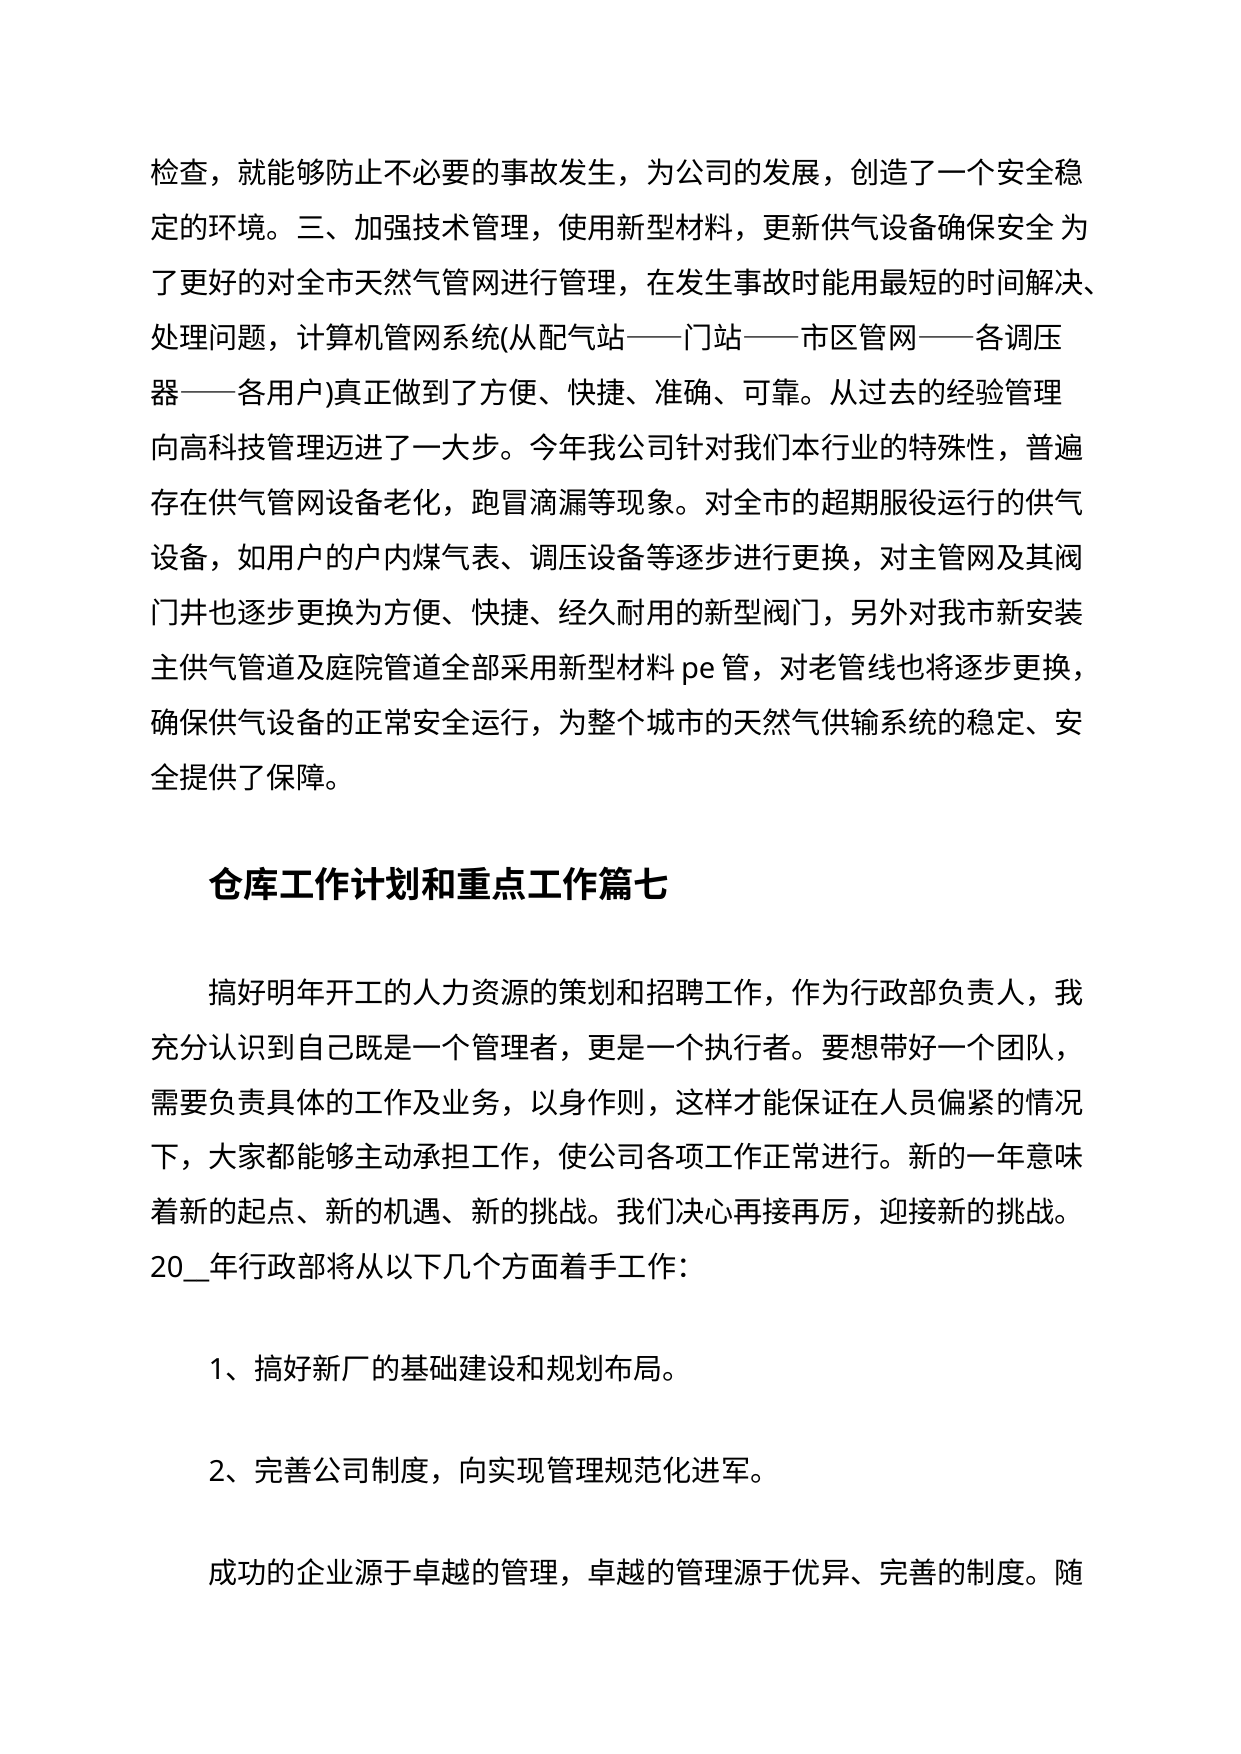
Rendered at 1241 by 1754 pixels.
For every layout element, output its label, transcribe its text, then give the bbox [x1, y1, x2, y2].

text 搞好明年开工的人力资源的策划和招聘工作，作为行政部负责人，我充分认识到自己既是一个管理者，更是一个执行者。要想带好一个团队，需要负责具体的工作及业务，以身作则，这样才能保证在人员偏紧的情况下，大家都能够主动承担工作，使公司各项工作正常进行。新的一年意味着新的起点、新的机遇、新的挑战。我们决心再接再厉，迎接新的挑战。20__年行政部将从以下几个方面着手工作： [150, 969, 1090, 1286]
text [150, 1550, 1090, 1592]
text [150, 150, 1090, 796]
text 仓库工作计划和重点工作篇七 [150, 856, 1090, 907]
text 1、搞好新厂的基础建设和规划布局。 [150, 1346, 1090, 1388]
text 2、完善公司制度，向实现管理规范化进军。 [150, 1448, 1090, 1490]
